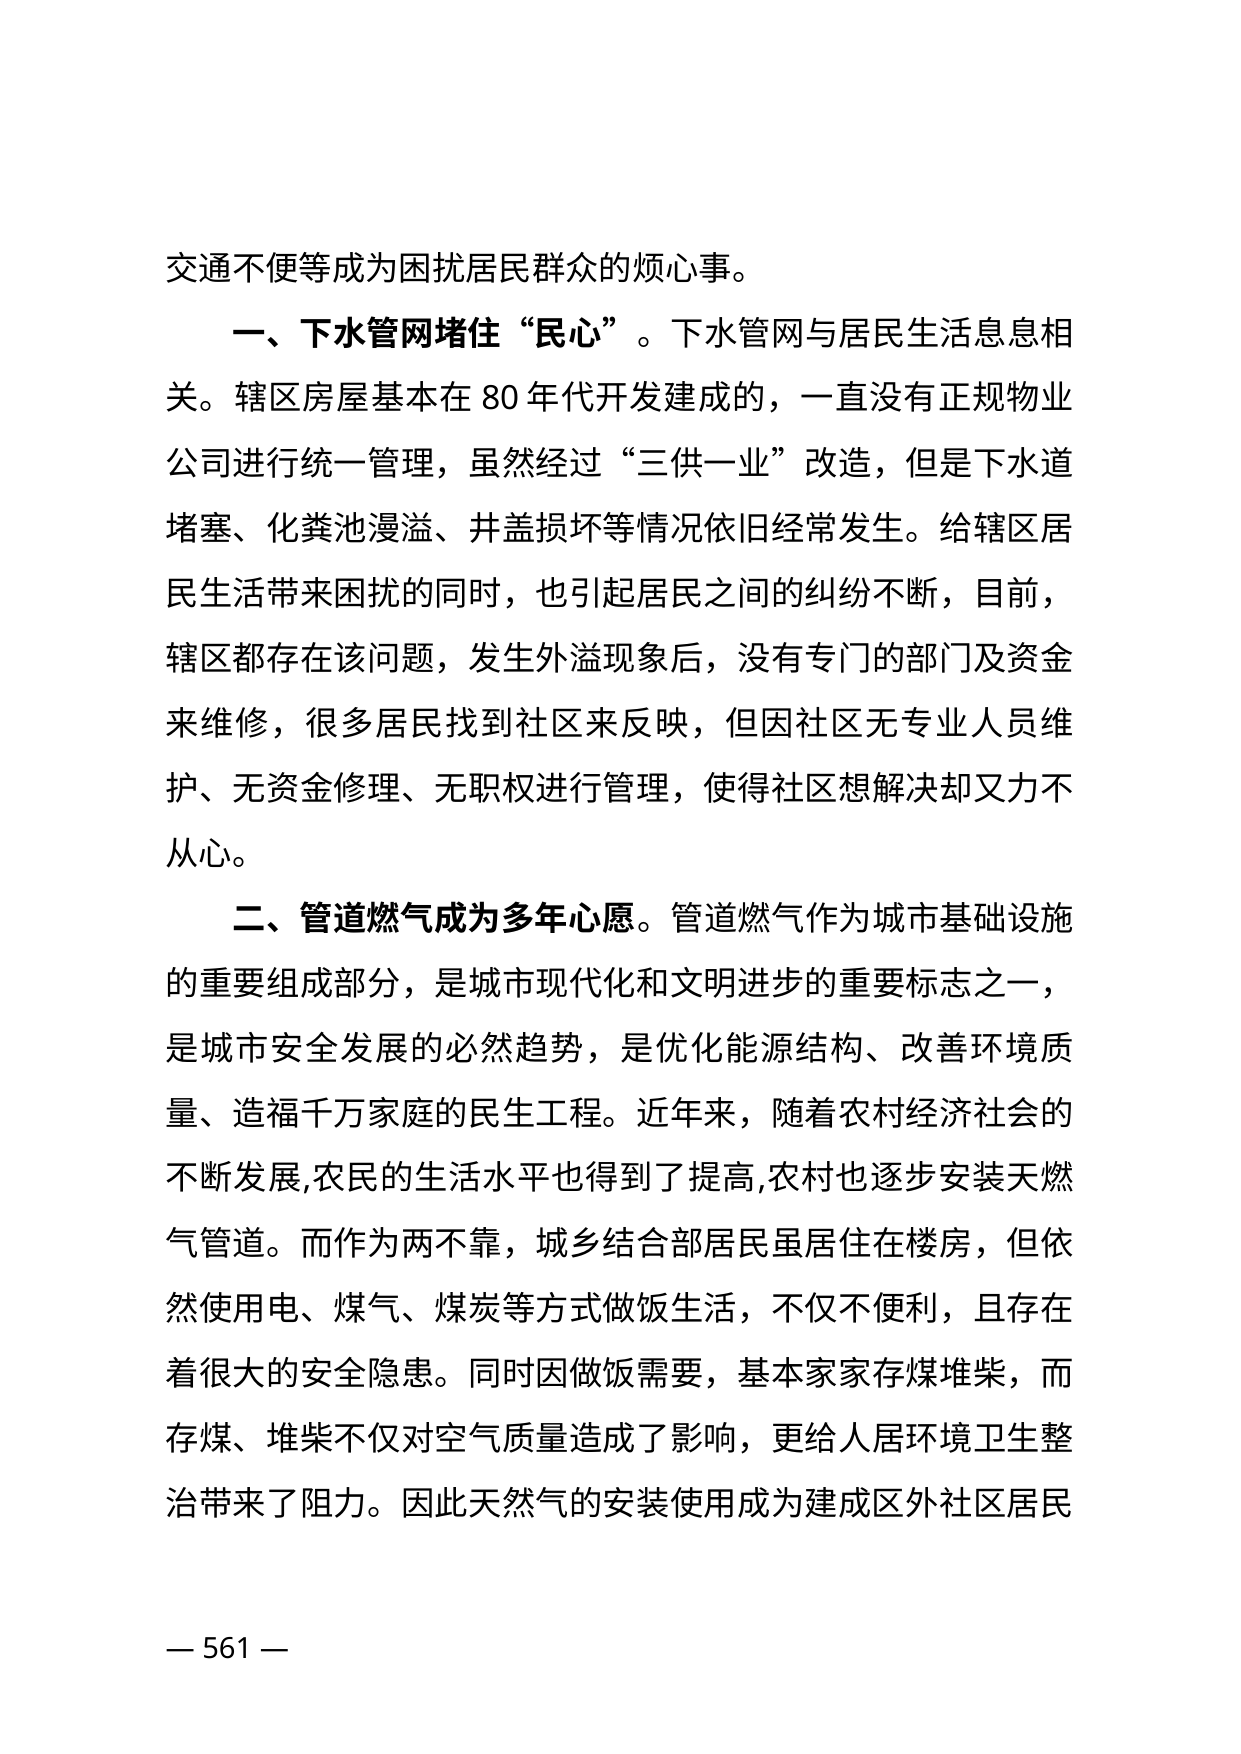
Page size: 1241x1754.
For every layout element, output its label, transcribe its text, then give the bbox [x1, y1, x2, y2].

text 一、下水管网堵住“民心”。下水管网与居民生活息息相关。辖区房屋基本在80年代开发建成的，一直没有正规物业公司进行统一管理，虽然经过“三供一业”改造，但是下水道堵塞、化粪池漫溢、井盖损坏等情况依旧经常发生。给辖区居民生活带来困扰的同时，也引起居民之间的纠纷不断，目前，辖区都存在该问题，发生外溢现象后，没有专门的部门及资金来维修，很多居民找到社区来反映，但因社区无专业人员维护、无资金修理、无职权进行管理，使得社区想解决却又力不从心。 [165, 298, 1075, 883]
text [165, 233, 1075, 298]
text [165, 883, 1075, 1533]
